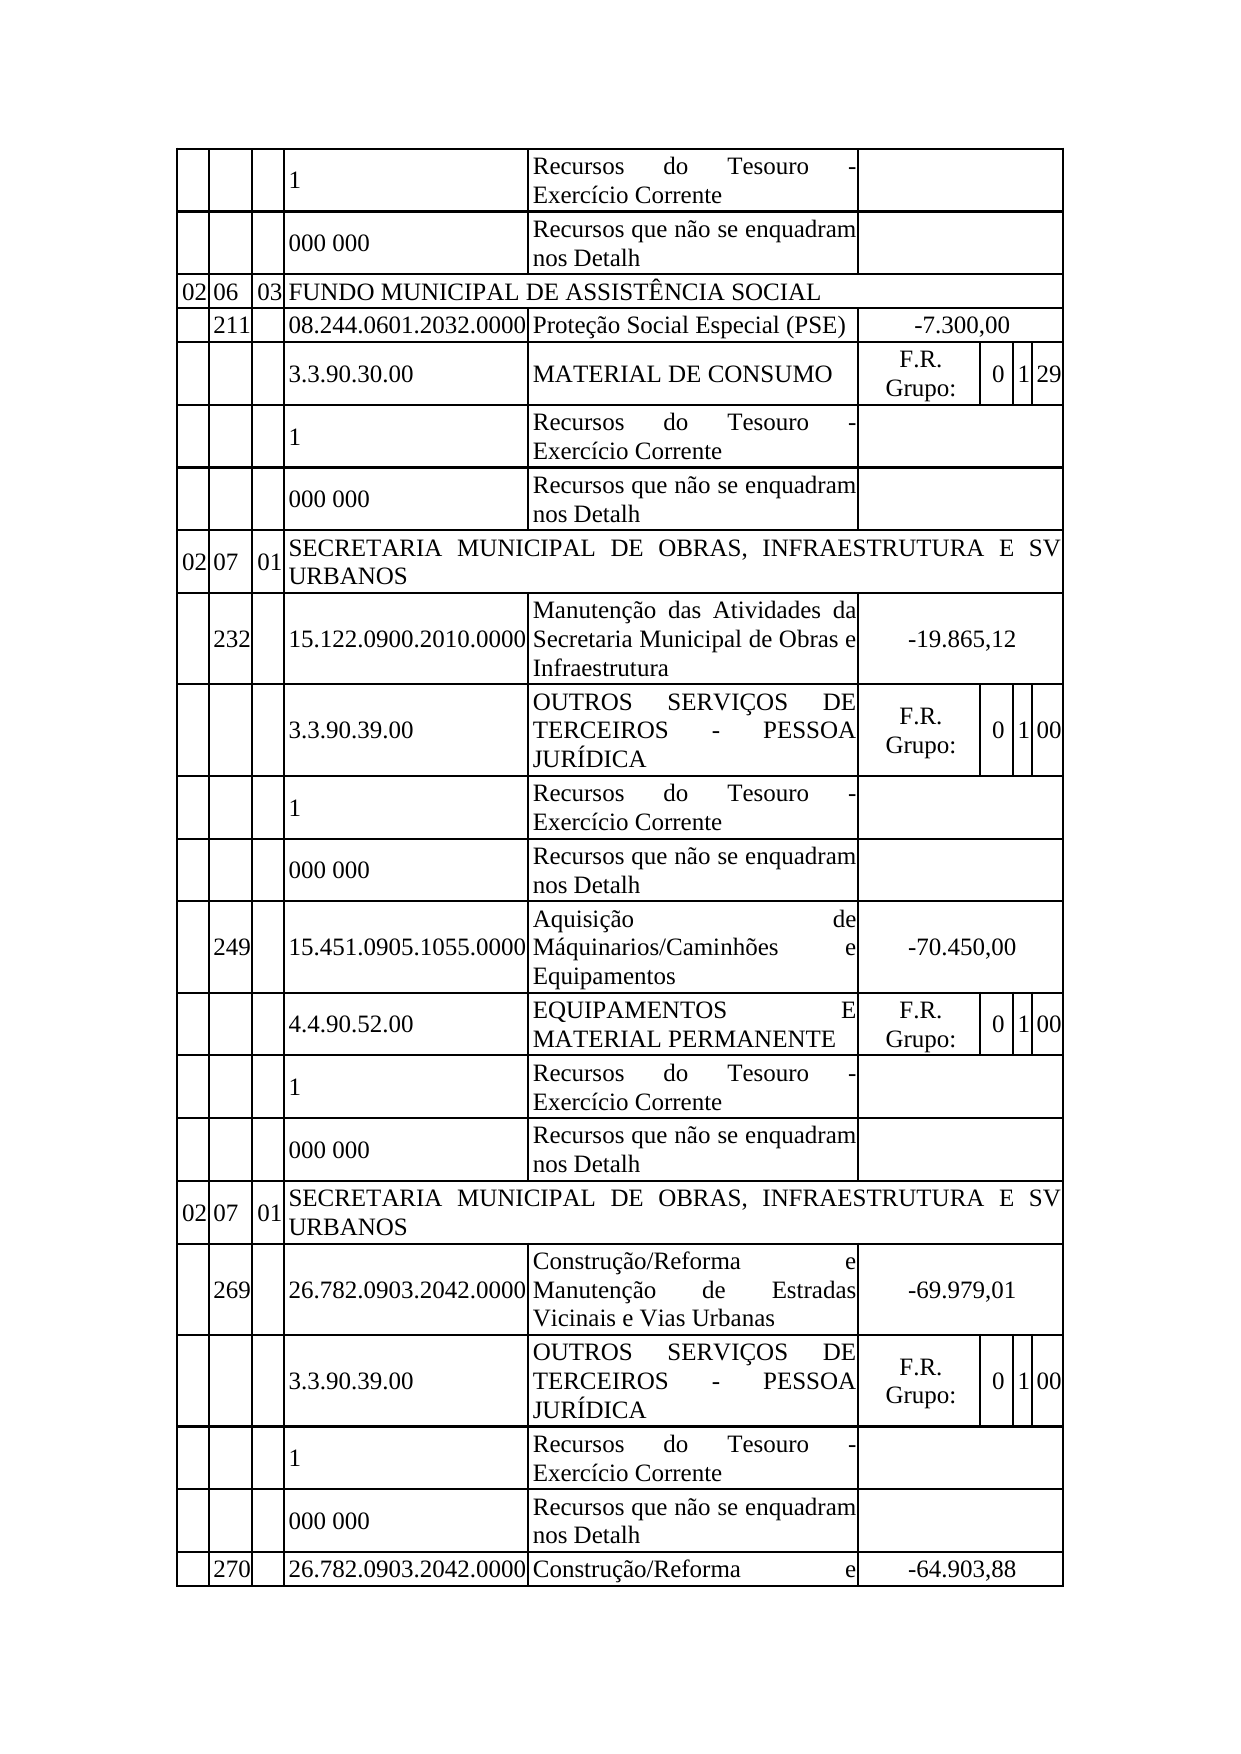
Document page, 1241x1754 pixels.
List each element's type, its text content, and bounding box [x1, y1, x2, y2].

table_cell Recursos que não se enquadram nos Detalh [529, 213, 857, 273]
table_cell [210, 1119, 251, 1180]
table_cell Recursos que não se enquadram nos Detalh [529, 1490, 857, 1551]
table_cell F.R. Grupo: [859, 994, 979, 1054]
table_cell [178, 1336, 208, 1425]
table_cell [178, 777, 208, 837]
table_cell Recursos do Tesouro - Exercício Corrente [529, 406, 857, 466]
table_cell 1 [1014, 343, 1031, 404]
table_cell OUTROS SERVIÇOS DE TERCEIROS - PESSOA JURÍDICA [529, 1336, 857, 1425]
table_cell [178, 594, 208, 683]
table_cell [210, 685, 251, 775]
table_cell 270 [210, 1553, 251, 1585]
table_cell 0 [981, 1336, 1012, 1425]
table_cell [210, 213, 251, 273]
table_cell [253, 150, 283, 210]
table_cell Recursos que não se enquadram nos Detalh [529, 840, 857, 900]
table_cell [859, 777, 1062, 837]
table_cell [253, 213, 283, 273]
table_cell 000 000 [285, 840, 527, 900]
table_cell 0 [981, 343, 1012, 404]
table_cell F.R. Grupo: [859, 685, 979, 775]
table_cell [253, 777, 283, 837]
table_cell [178, 469, 208, 529]
table_cell FUNDO MUNICIPAL DE ASSISTÊNCIA SOCIAL [285, 275, 1062, 307]
table_cell Proteção Social Especial (PSE) [529, 309, 857, 341]
table_cell 02 [178, 531, 208, 592]
table_cell -7.300,00 [859, 309, 1062, 341]
table_cell 000 000 [285, 469, 527, 529]
table_cell [210, 469, 251, 529]
table_cell 08.244.0601.2032.0000 [285, 309, 527, 341]
table_cell [178, 309, 208, 341]
table_cell [210, 1428, 251, 1488]
table_cell Recursos do Tesouro - Exercício Corrente [529, 777, 857, 837]
table_cell [178, 1119, 208, 1180]
table_cell [859, 213, 1062, 273]
table_cell [253, 1553, 283, 1585]
table_cell [210, 840, 251, 900]
table_cell [210, 1336, 251, 1425]
table_cell 29 [1033, 343, 1062, 404]
table_cell Manutenção das Atividades da Secretaria Municipal de Obras e Infraestrutura [529, 594, 857, 683]
table_cell -19.865,12 [859, 594, 1062, 683]
table_cell Recursos que não se enquadram nos Detalh [529, 1119, 857, 1180]
table_cell [210, 994, 251, 1054]
table_cell 232 [210, 594, 251, 683]
table_cell 0 [981, 994, 1012, 1054]
table_cell [253, 1056, 283, 1117]
table_cell [178, 150, 208, 210]
table_cell Aquisição de Máquinarios/Caminhões e Equipamentos [529, 902, 857, 992]
table_cell [859, 150, 1062, 210]
table_cell [253, 1428, 283, 1488]
table_cell [859, 840, 1062, 900]
table_cell [178, 406, 208, 466]
table_cell 1 [285, 1056, 527, 1117]
table_cell SECRETARIA MUNICIPAL DE OBRAS, INFRAESTRUTURA E SV URBANOS [285, 531, 1062, 592]
table_cell 1 [285, 1428, 527, 1488]
table_cell 1 [1014, 1336, 1031, 1425]
table_cell [859, 1119, 1062, 1180]
table_cell [253, 840, 283, 900]
table_cell 01 [253, 1182, 283, 1242]
table_cell OUTROS SERVIÇOS DE TERCEIROS - PESSOA JURÍDICA [529, 685, 857, 775]
table_cell [178, 1490, 208, 1551]
table_cell EQUIPAMENTOS E MATERIAL PERMANENTE [529, 994, 857, 1054]
table_cell 03 [253, 275, 283, 307]
table_cell [178, 902, 208, 992]
table_cell [859, 406, 1062, 466]
table_cell 00 [1033, 685, 1062, 775]
table_cell [178, 1056, 208, 1117]
table_cell [210, 1056, 251, 1117]
table_cell [178, 1245, 208, 1334]
table_cell 269 [210, 1245, 251, 1334]
table_cell [253, 1119, 283, 1180]
table_cell [253, 309, 283, 341]
table_cell 15.451.0905.1055.0000 [285, 902, 527, 992]
table_cell 1 [285, 406, 527, 466]
table_cell 3.3.90.39.00 [285, 1336, 527, 1425]
table_cell 26.782.0903.2042.0000 [285, 1245, 527, 1334]
table_cell SECRETARIA MUNICIPAL DE OBRAS, INFRAESTRUTURA E SV URBANOS [285, 1182, 1062, 1242]
table_cell F.R. Grupo: [859, 343, 979, 404]
table_cell [210, 777, 251, 837]
table_cell 07 [210, 531, 251, 592]
table_cell [178, 213, 208, 273]
table_cell [210, 343, 251, 404]
table_cell 0 [981, 685, 1012, 775]
table_cell [178, 343, 208, 404]
table_cell 000 000 [285, 1119, 527, 1180]
table_cell 00 [1033, 1336, 1062, 1425]
table_cell [210, 406, 251, 466]
table_cell 211 [210, 309, 251, 341]
table_cell [253, 1336, 283, 1425]
table_cell [253, 685, 283, 775]
table_cell 000 000 [285, 1490, 527, 1551]
table_cell 000 000 [285, 213, 527, 273]
table_cell [253, 1245, 283, 1334]
table_cell 06 [210, 275, 251, 307]
table_cell 1 [1014, 685, 1031, 775]
table_cell [253, 1490, 283, 1551]
table_cell Construção/Reforma e Manutenção de Estradas Vicinais e Vias Urbanas [529, 1245, 857, 1334]
table_cell [178, 1428, 208, 1488]
table_cell 1 [285, 150, 527, 210]
table_cell MATERIAL DE CONSUMO [529, 343, 857, 404]
table_cell [859, 1056, 1062, 1117]
table_cell [178, 994, 208, 1054]
table_cell 00 [1033, 994, 1062, 1054]
table_cell [210, 1490, 251, 1551]
table_cell [859, 1490, 1062, 1551]
table_cell 07 [210, 1182, 251, 1242]
table_cell [859, 469, 1062, 529]
table_cell [253, 469, 283, 529]
table_cell Recursos do Tesouro - Exercício Corrente [529, 150, 857, 210]
table_cell [859, 1428, 1062, 1488]
table_cell 1 [1014, 994, 1031, 1054]
table_cell [178, 840, 208, 900]
table_cell Recursos do Tesouro - Exercício Corrente [529, 1428, 857, 1488]
table_cell -64.903,88 [859, 1553, 1062, 1585]
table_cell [529, 1553, 857, 1585]
table_cell 02 [178, 275, 208, 307]
table_cell -70.450,00 [859, 902, 1062, 992]
table_cell F.R. Grupo: [859, 1336, 979, 1425]
table_cell [253, 902, 283, 992]
table_cell 3.3.90.39.00 [285, 685, 527, 775]
table_cell 1 [285, 777, 527, 837]
table_cell [253, 994, 283, 1054]
table_cell Recursos que não se enquadram nos Detalh [529, 469, 857, 529]
table_cell -69.979,01 [859, 1245, 1062, 1334]
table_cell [285, 1553, 527, 1585]
table_cell 249 [210, 902, 251, 992]
table_cell [178, 685, 208, 775]
table_cell 3.3.90.30.00 [285, 343, 527, 404]
table_cell 02 [178, 1182, 208, 1242]
table_cell [210, 150, 251, 210]
table_cell 4.4.90.52.00 [285, 994, 527, 1054]
table_cell [253, 343, 283, 404]
table_cell 01 [253, 531, 283, 592]
table_cell [178, 1553, 208, 1585]
table_cell 15.122.0900.2010.0000 [285, 594, 527, 683]
table_cell [253, 594, 283, 683]
table_cell [253, 406, 283, 466]
table_cell Recursos do Tesouro - Exercício Corrente [529, 1056, 857, 1117]
